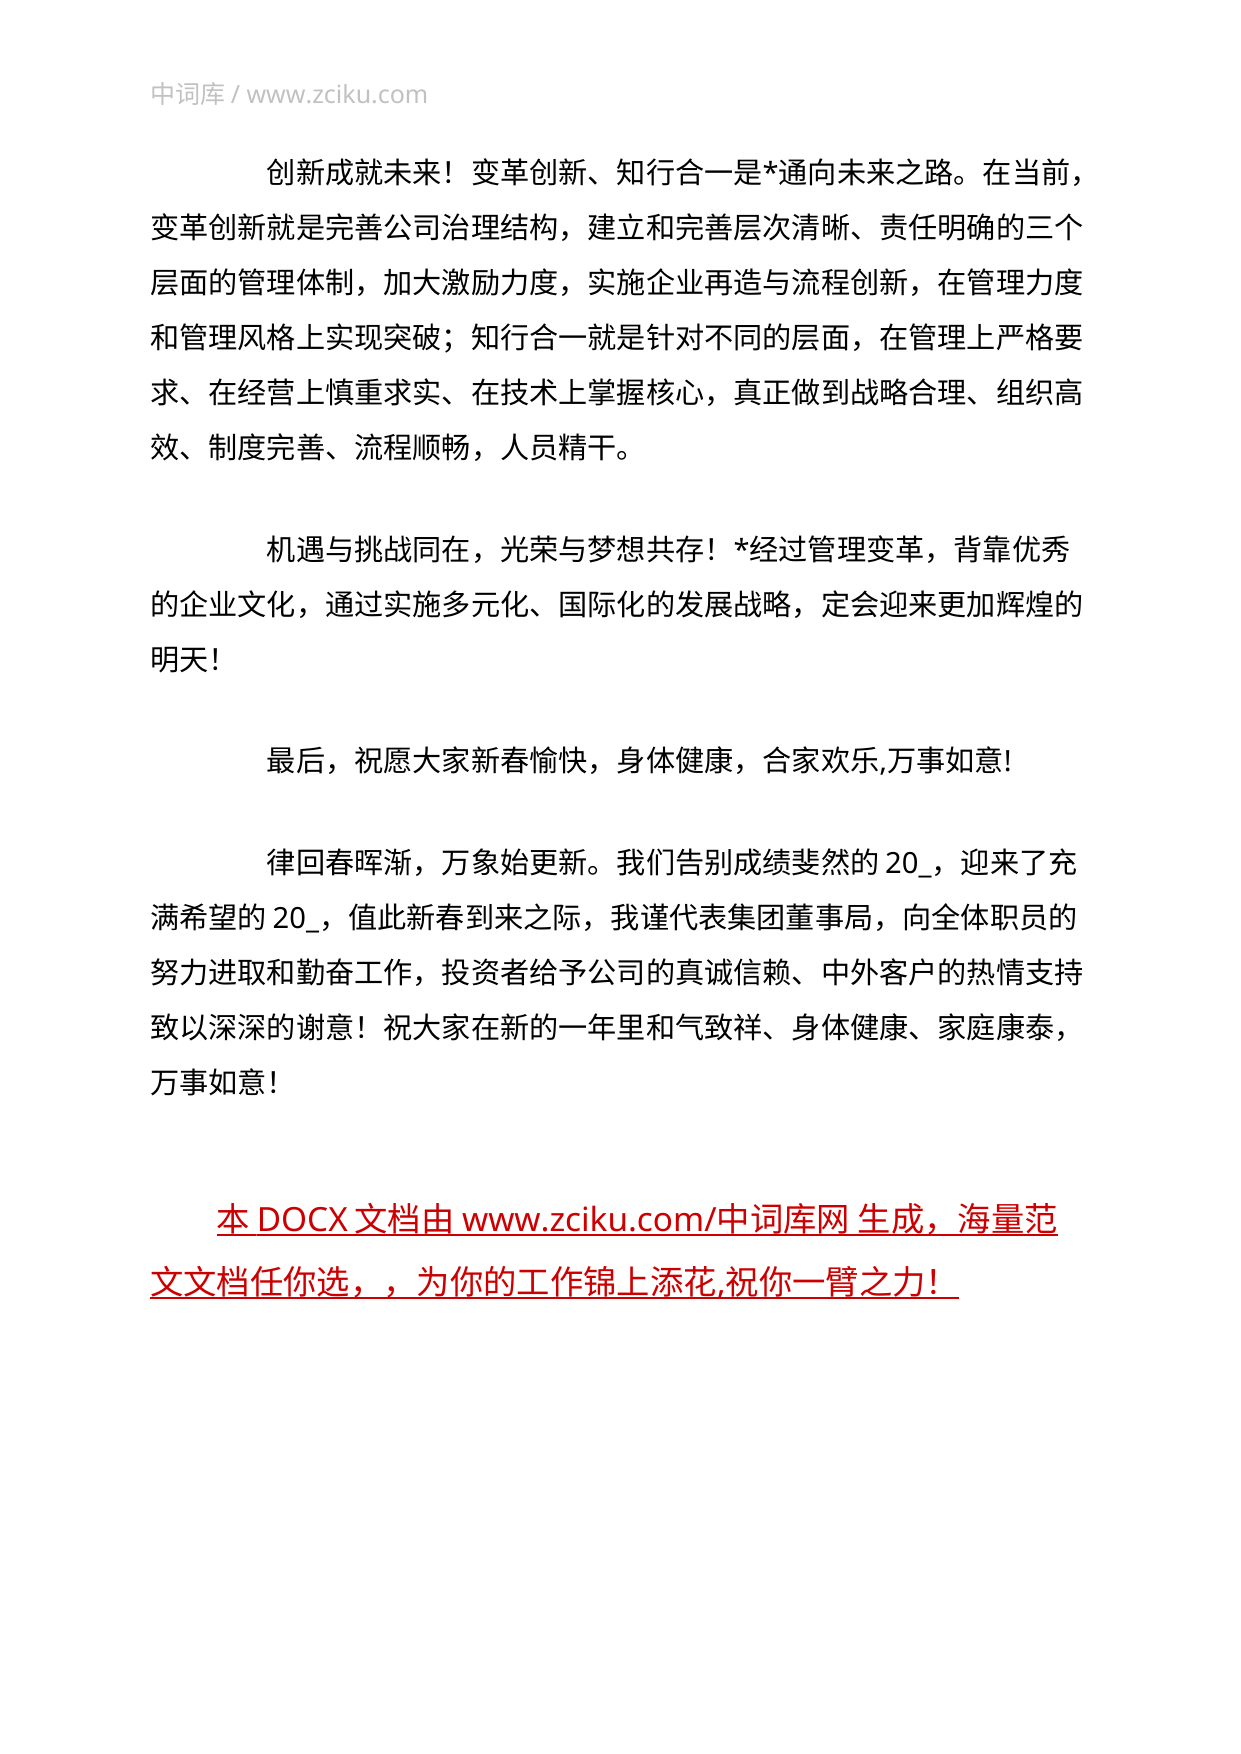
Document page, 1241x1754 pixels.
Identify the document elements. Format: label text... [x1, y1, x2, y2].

text 创新成就未来！变革创新、知行合一是*通向未来之路。在当前，变革创新就是完善公司治理结构，建立和完善层次清晰、责任明确的三个层面的管理体制，加大激励力度，实施企业再造与流程创新，在管理力度和管理风格上实现突破；知行合一就是针对不同的层面，在管理上严格要求、在经营上慎重求实、在技术上掌握核心，真正做到战略合理、组织高效、制度完善、流程顺畅，人员精干。 [150, 150, 1090, 467]
text 机遇与挑战同在，光荣与梦想共存！*经过管理变革，背靠优秀的企业文化，通过实施多元化、国际化的发展战略，定会迎来更加辉煌的明天！ [150, 526, 1090, 678]
text 本DOCX文档由 www.zciku.com/中词库网 生成，海量范文文档任你选，，为你的工作锦上添花,祝你一臂之力！ [150, 1193, 1090, 1304]
text 最后，祝愿大家新春愉快，身体健康，合家欢乐,万事如意! [150, 738, 1090, 780]
text 律回春晖渐，万象始更新。我们告别成绩斐然的20_，迎来了充满希望的20_，值此新春到来之际，我谨代表集团董事局，向全体职员的努力进取和勤奋工作，投资者给予公司的真诚信赖、中外客户的热情支持致以深深的谢意！祝大家在新的一年里和气致祥、身体健康、家庭康泰，万事如意！ [150, 840, 1090, 1102]
